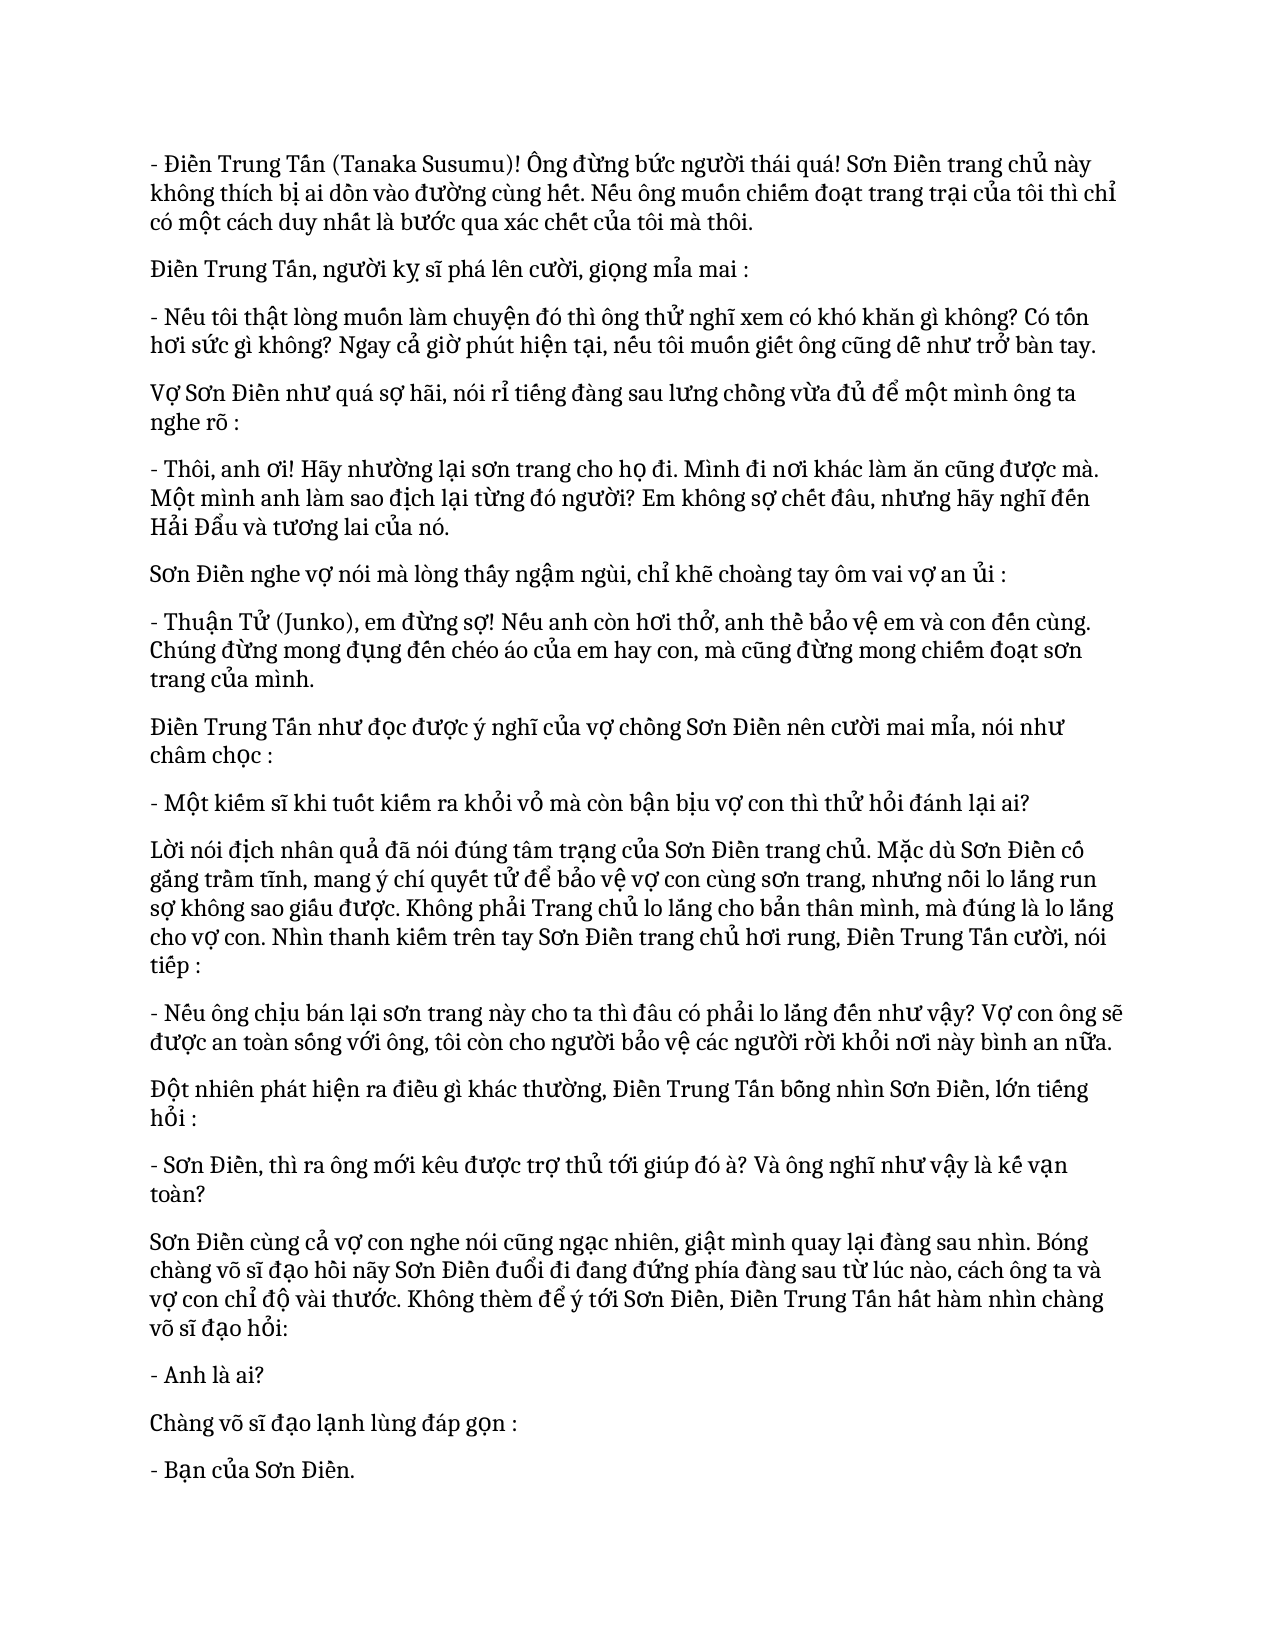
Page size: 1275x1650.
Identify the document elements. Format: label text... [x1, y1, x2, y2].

text Đột nhiên phát hiện ra điều gì khác thường, Điền Trung Tấn bỗng nhìn Sơn Điền, lớn tiếng hỏi : [150, 1075, 1125, 1132]
text - Sơn Điền, thì ra ông mới kêu được trợ thủ tới giúp đó à? Và ông nghĩ như vậy là kế vạn toàn? [150, 1151, 1125, 1209]
text - Bạn của Sơn Điền. [150, 1456, 1125, 1485]
text Điền Trung Tấn, người kỵ sĩ phá lên cười, giọng mỉa mai : [150, 255, 1125, 284]
text Sơn Điền nghe vợ nói mà lòng thấy ngậm ngùi, chỉ khẽ choàng tay ôm vai vợ an ủi : [150, 560, 1125, 589]
text - Một kiếm sĩ khi tuốt kiếm ra khỏi vỏ mà còn bận bịu vợ con thì thử hỏi đánh lại ai? [150, 789, 1125, 817]
text Vợ Sơn Điền như quá sợ hãi, nói rỉ tiếng đàng sau lưng chồng vừa đủ để một mình ông ta nghe rõ : [150, 379, 1125, 436]
text - Điền Trung Tấn (Tanaka Susumu)! Ông đừng bức người thái quá! Sơn Điền trang chủ này không thích bị ai dồn vào đường cùng hết. Nếu ông muốn chiếm đoạt trang trại của tôi thì chỉ có một cách duy nhất là bước qua xác chết của tôi mà thôi. [150, 150, 1125, 236]
text - Thuận Tử (Junko), em đừng sợ! Nếu anh còn hơi thở, anh thề bảo vệ em và con đến cùng. Chúng đừng mong đụng đến chéo áo của em hay con, mà cũng đừng mong chiếm đoạt sơn trang của mình. [150, 607, 1125, 694]
text - Thôi, anh ơi! Hãy nhường lại sơn trang cho họ đi. Mình đi nơi khác làm ăn cũng được mà. Một mình anh làm sao địch lại từng đó người? Em không sợ chết đâu, nhưng hãy nghĩ đến Hải Đẩu và tương lai của nó. [150, 455, 1125, 541]
text Điền Trung Tấn như đọc được ý nghĩ của vợ chồng Sơn Điền nên cười mai mỉa, nói như châm chọc : [150, 712, 1125, 770]
text Chàng võ sĩ đạo lạnh lùng đáp gọn : [150, 1409, 1125, 1437]
text Sơn Điền cùng cả vợ con nghe nói cũng ngạc nhiên, giật mình quay lại đàng sau nhìn. Bóng chàng võ sĩ đạo hồi nãy Sơn Điền đuổi đi đang đứng phía đàng sau từ lúc nào, cách ông ta và vợ con chỉ độ vài thước. Không thèm để ý tới Sơn Điền, Điền Trung Tấn hất hàm nhìn chàng võ sĩ đạo hỏi: [150, 1227, 1125, 1342]
text - Nếu tôi thật lòng muốn làm chuyện đó thì ông thử nghĩ xem có khó khăn gì không? Có tốn hơi sức gì không? Ngay cả giờ phút hiện tại, nếu tôi muốn giết ông cũng dễ như trở bàn tay. [150, 302, 1125, 360]
text Lời nói địch nhân quả đã nói đúng tâm trạng của Sơn Điền trang chủ. Mặc dù Sơn Điền cố gắng trầm tĩnh, mang ý chí quyết tử để bảo vệ vợ con cùng sơn trang, nhưng nỗi lo lắng run sợ không sao giấu được. Không phải Trang chủ lo lắng cho bản thân mình, mà đúng là lo lắng cho vợ con. Nhìn thanh kiếm trên tay Sơn Điền trang chủ hơi rung, Điền Trung Tấn cười, nói tiếp : [150, 836, 1125, 980]
text - Nếu ông chịu bán lại sơn trang này cho ta thì đâu có phải lo lắng đến như vậy? Vợ con ông sẽ được an toàn sống với ông, tôi còn cho người bảo vệ các người rời khỏi nơi này bình an nữa. [150, 999, 1125, 1056]
text - Anh là ai? [150, 1361, 1125, 1390]
